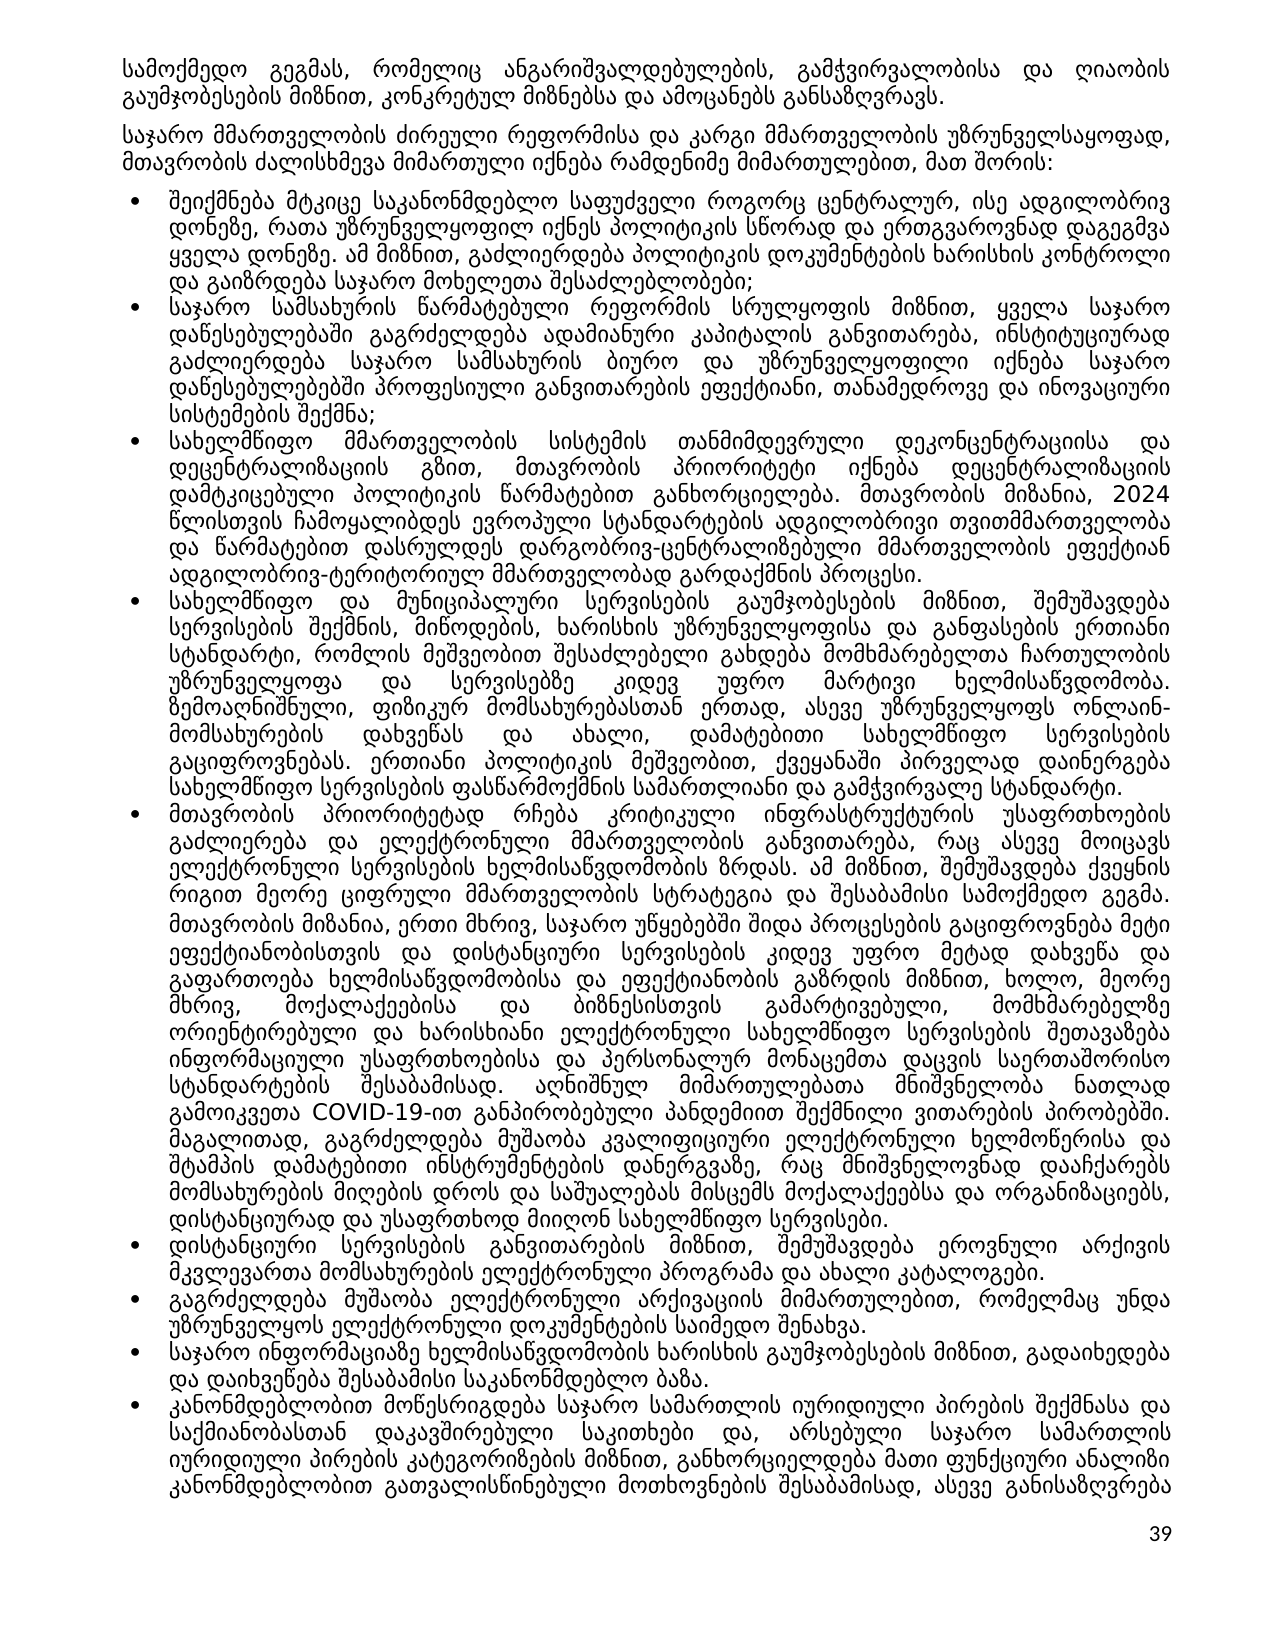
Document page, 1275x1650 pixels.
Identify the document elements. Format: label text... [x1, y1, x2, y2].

list მთავრობის პრიორიტეტად რჩება კრიტიკული ინფრასტრუქტურის უსაფრთხოების გაძლიერება და ელექტრონული მმართველობის განვითარება, რაც ასევე მოიცავს ელექტრონული სერვისების ხელმისაწვდომობის ზრდას. ამ მიზნით, შემუშავდება ქვეყნის რიგით მეორე ციფრული მმართველობის სტრატეგია და შესაბამისი სამოქმედო გეგმა. მთავრობის მიზანია, ერთი მხრივ, საჯარო უწყებებში შიდა პროცესების გაციფროვნება მეტი ეფექტიანობისთვის და დისტანციური სერვისების კიდევ უფრო მეტად დახვეწა და გაფართოება ხელმისაწვდომობისა და ეფექტიანობის გაზრდის მიზნით, ხოლო, მეორე მხრივ, მოქალაქეებისა და ბიზნესისთვის გამარტივებული, მომხმარებელზე ორიენტირებული და ხარისხიანი ელექტრონული სახელმწიფო სერვისების შეთავაზება ინფორმაციული უსაფრთხოებისა და პერსონალურ მონაცემთა დაცვის საერთაშორისო სტანდარტების შესაბამისად. აღნიშნულ მიმართულებათა მნიშვნელობა ნათლად გამოიკვეთა COVID-19-ით განპირობებული პანდემიით შექმნილი ვითარების პირობებში. მაგალითად, გაგრძელდება მუშაობა კვალიფიციური ელექტრონული ხელმოწერისა და შტამპის დამატებითი ინსტრუმენტების დანერგვაზე, რაც მნიშვნელოვნად დააჩქარებს მომსახურების მიღების დროს და საშუალებას მისცემს მოქალაქეებსა და ორგანიზაციებს, დისტანციურად და უსაფრთხოდ მიიღონ სახელმწიფო სერვისები. [131, 801, 1172, 1232]
list სახელმწიფო მმართველობის სისტემის თანმიმდევრული დეკონცენტრაციისა და დეცენტრალიზაციის გზით, მთავრობის პრიორიტეტი იქნება დეცენტრალიზაციის დამტკიცებული პოლიტიკის წარმატებით განხორციელება. მთავრობის მიზანია, 2024 წლისთვის ჩამოყალიბდეს ევროპული სტანდარტების ადგილობრივი თვითმმართველობა და წარმატებით დასრულდეს დარგობრივ-ცენტრალიზებული მმართველობის ეფექტიან ადგილობრივ-ტერიტორიულ მმართველობად გარდაქმნის პროცესი. [131, 428, 1172, 588]
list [131, 1392, 1172, 1499]
list სახელმწიფო და მუნიციპალური სერვისების გაუმჯობესების მიზნით, შემუშავდება სერვისების შექმნის, მიწოდების, ხარისხის უზრუნველყოფისა და განფასების ერთიანი სტანდარტი, რომლის მეშვეობით შესაძლებელი გახდება მომხმარებელთა ჩართულობის უზრუნველყოფა და სერვისებზე კიდევ უფრო მარტივი ხელმისაწვდომობა. ზემოაღნიშნული, ფიზიკურ მომსახურებასთან ერთად, ასევე უზრუნველყოფს ონლაინ-მომსახურების დახვეწას და ახალი, დამატებითი სახელმწიფო სერვისების გაციფროვნებას. ერთიანი პოლიტიკის მეშვეობით, ქვეყანაში პირველად დაინერგება სახელმწიფო სერვისების ფასწარმოქმნის სამართლიანი და გამჭვირვალე სტანდარტი. [131, 588, 1172, 801]
list გაგრძელდება მუშაობა ელექტრონული არქივაციის მიმართულებით, რომელმაც უნდა უზრუნველყოს ელექტრონული დოკუმენტების საიმედო შენახვა. [131, 1286, 1172, 1339]
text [122, 56, 1172, 109]
list დისტანციური სერვისების განვითარების მიზნით, შემუშავდება ეროვნული არქივის მკვლევართა მომსახურების ელექტრონული პროგრამა და ახალი კატალოგები. [131, 1232, 1172, 1286]
list შეიქმნება მტკიცე საკანონმდებლო საფუძველი როგორც ცენტრალურ, ისე ადგილობრივ დონეზე, რათა უზრუნველყოფილ იქნეს პოლიტიკის სწორად და ერთგვაროვნად დაგეგმვა ყველა დონეზე. ამ მიზნით, გაძლიერდება პოლიტიკის დოკუმენტების ხარისხის კონტროლი და გაიზრდება საჯარო მოხელეთა შესაძლებლობები; [131, 188, 1172, 294]
text საჯარო მმართველობის ძირეული რეფორმისა და კარგი მმართველობის უზრუნველსაყოფად, მთავრობის ძალისხმევა მიმართული იქნება რამდენიმე მიმართულებით, მათ შორის: [122, 122, 1172, 175]
list საჯარო სამსახურის წარმატებული რეფორმის სრულყოფის მიზნით, ყველა საჯარო დაწესებულებაში გაგრძელდება ადამიანური კაპიტალის განვითარება, ინსტიტუციურად გაძლიერდება საჯარო სამსახურის ბიურო და უზრუნველყოფილი იქნება საჯარო დაწესებულებებში პროფესიული განვითარების ეფექტიანი, თანამედროვე და ინოვაციური სისტემების შექმნა; [131, 294, 1172, 428]
list საჯარო ინფორმაციაზე ხელმისაწვდომობის ხარისხის გაუმჯობესების მიზნით, გადაიხედება და დაიხვეწება შესაბამისი საკანონმდებლო ბაზა. [131, 1339, 1172, 1392]
